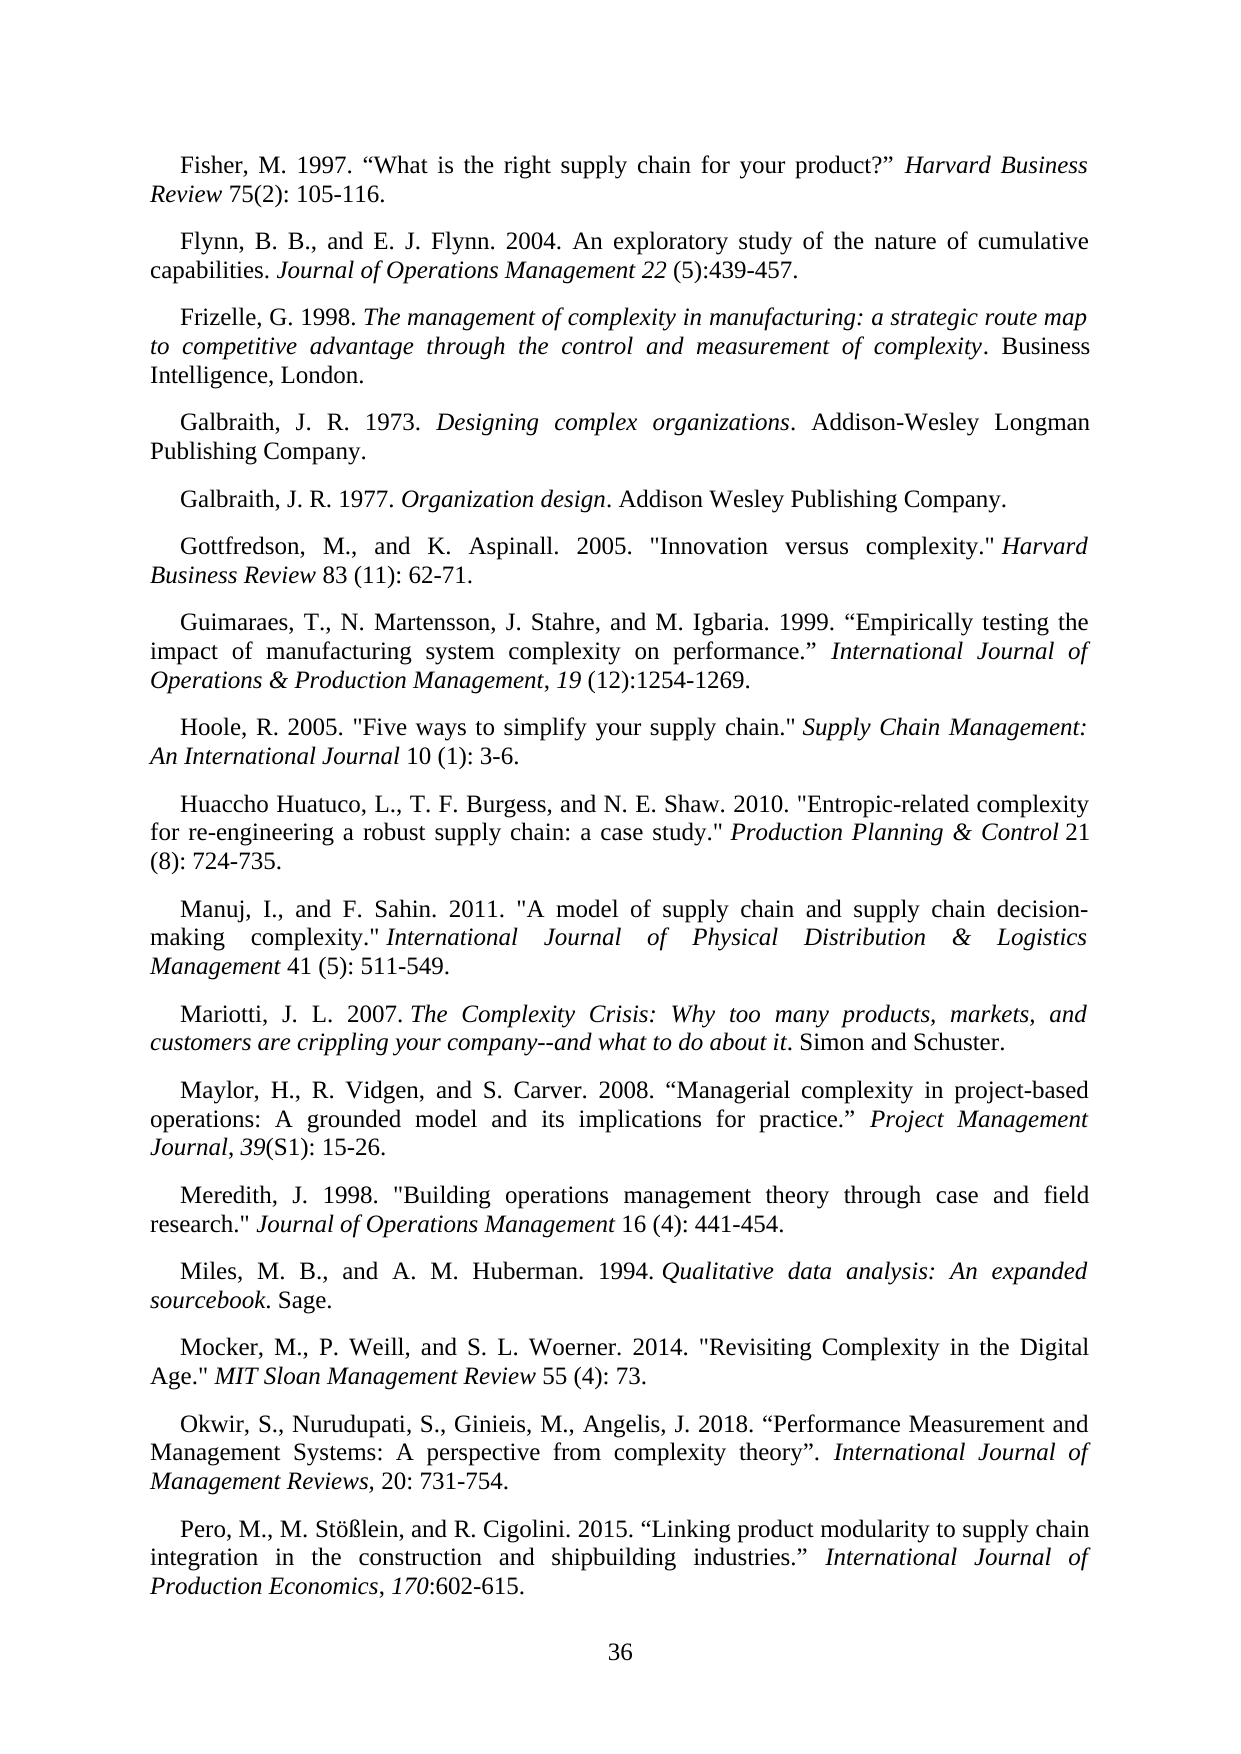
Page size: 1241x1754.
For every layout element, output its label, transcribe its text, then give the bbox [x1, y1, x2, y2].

text Manuj, I., and F. Sahin. 2011. "A model of supply chain and supply chain decision-making complexity." International Journal of Physical Distribution & Logistics Management 41 (5): 511-549. [150, 894, 1090, 980]
text Okwir, S., Nurudupati, S., Ginieis, M., Angelis, J. 2018. “Performance Measurement and Management Systems: A perspective from complexity theory”. International Journal of Management Reviews, 20: 731-754. [150, 1409, 1090, 1495]
text Mariotti, J. L. 2007. The Complexity Crisis: Why too many products, markets, and customers are crippling your company--and what to do about it. Simon and Schuster. [150, 999, 1090, 1056]
text Hoole, R. 2005. "Five ways to simplify your supply chain." Supply Chain Management: An International Journal 10 (1): 3-6. [150, 712, 1090, 770]
text Galbraith, J. R. 1977. Organization design. Addison Wesley Publishing Company. [150, 484, 1090, 512]
text Flynn, B. B., and E. J. Flynn. 2004. An exploratory study of the nature of cumulative capabilities. Journal of Operations Management 22 (5):439-457. [150, 226, 1090, 284]
text Meredith, J. 1998. "Building operations management theory through case and field research." Journal of Operations Management 16 (4): 441-454. [150, 1180, 1090, 1237]
text Mocker, M., P. Weill, and S. L. Woerner. 2014. "Revisiting Complexity in the Digital Age." MIT Sloan Management Review 55 (4): 73. [150, 1332, 1090, 1390]
text Miles, M. B., and A. M. Huberman. 1994. Qualitative data analysis: An expanded sourcebook. Sage. [150, 1256, 1090, 1314]
text Pero, M., M. Stößlein, and R. Cigolini. 2015. “Linking product modularity to supply chain integration in the construction and shipbuilding industries.” International Journal of Production Economics, 170:602-615. [150, 1514, 1090, 1600]
text Guimaraes, T., N. Martensson, J. Stahre, and M. Igbaria. 1999. “Empirically testing the impact of manufacturing system complexity on performance.” International Journal of Operations & Production Management, 19 (12):1254-1269. [150, 607, 1090, 694]
text Huaccho Huatuco, L., T. F. Burgess, and N. E. Shaw. 2010. "Entropic-related complexity for re-engineering a robust supply chain: a case study." Production Planning & Control 21 (8): 724-735. [150, 789, 1090, 875]
text Galbraith, J. R. 1973. Designing complex organizations. Addison-Wesley Longman Publishing Company. [150, 407, 1090, 465]
text Frizelle, G. 1998. The management of complexity in manufacturing: a strategic route map to competitive advantage through the control and measurement of complexity. Business Intelligence, London. [150, 302, 1090, 389]
text Maylor, H., R. Vidgen, and S. Carver. 2008. “Managerial complexity in project-based operations: A grounded model and its implications for practice.” Project Management Journal, 39(S1): 15-26. [150, 1075, 1090, 1161]
text Fisher, M. 1997. “What is the right supply chain for your product?” Harvard Business Review 75(2): 105-116. [150, 150, 1090, 207]
text Gottfredson, M., and K. Aspinall. 2005. "Innovation versus complexity." Harvard Business Review 83 (11): 62-71. [150, 531, 1090, 589]
